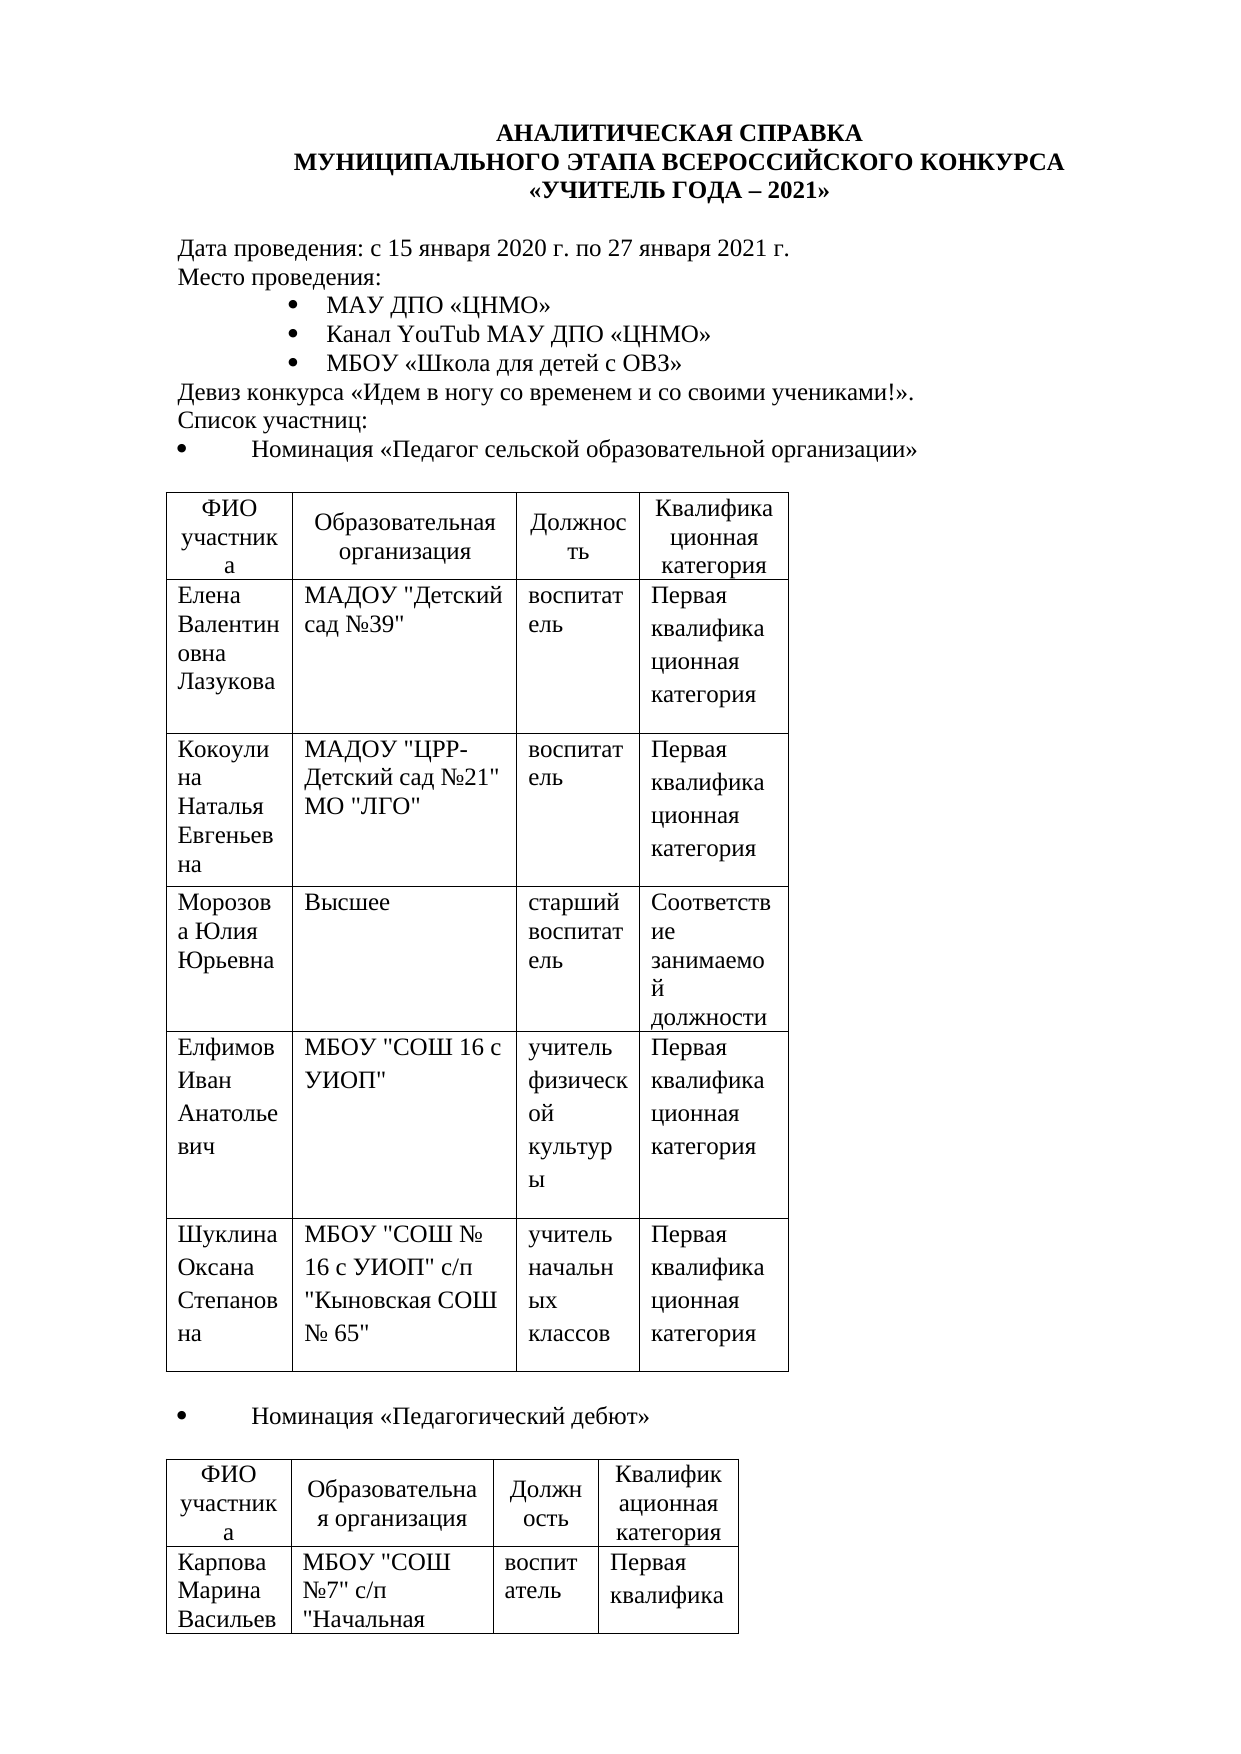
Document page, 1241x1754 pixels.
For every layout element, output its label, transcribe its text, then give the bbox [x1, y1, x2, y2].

table_cell воспитатель [517, 734, 639, 886]
table_header Должность [517, 493, 639, 579]
table_cell МАДОУ "ЦРР-Детский сад №21" МО "ЛГО" [293, 734, 516, 886]
text АНАЛИТИЧЕСКАЯ СПРАВКА [177, 118, 1181, 147]
table_cell МБОУ "СОШ № 16 с УИОП" с/п "Кыновская СОШ № 65" [293, 1219, 516, 1371]
table_header Образовательная организация [293, 493, 516, 579]
table_cell Соответствие занимаемой должности [640, 887, 788, 1031]
table_header ФИО участника [167, 1460, 291, 1546]
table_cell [167, 1547, 291, 1633]
table_cell воспитатель [494, 1547, 598, 1633]
table_cell старший воспитатель [517, 887, 639, 1031]
text Место проведения: [177, 262, 1181, 291]
table_cell Первая квалификационная категория [640, 1219, 788, 1371]
list МАУ ДПО «ЦНМО» [288, 291, 1181, 319]
table_cell Первая квалификационная категория [640, 580, 788, 733]
list Номинация «Педагогический дебют» [177, 1401, 1181, 1430]
table_cell учитель физической культуры [517, 1032, 639, 1218]
table_header Квалификационная категория [599, 1460, 738, 1546]
table_header Должность [494, 1460, 598, 1546]
table_cell Высшее [293, 887, 516, 1031]
list МБОУ «Школа для детей с ОВЗ» [288, 348, 1181, 377]
text Дата проведения: с 15 января 2020 г. по 27 января 2021 г. [177, 233, 1181, 262]
table_cell Шуклина Оксана Степановна [167, 1219, 292, 1371]
table_cell Елена Валентиновна Лазукова [167, 580, 292, 733]
table_cell Первая квалификационная категория [640, 1032, 788, 1218]
table_cell Первая квалификационная категория [640, 734, 788, 886]
table_cell Кокоулина Наталья Евгеньевна [167, 734, 292, 886]
table_header Образовательная организация [292, 1460, 493, 1546]
text Девиз конкурса «Идем в ногу со временем и со своими учениками!». [177, 377, 1181, 406]
table_header Квалификационная категория [640, 493, 788, 579]
list Канал YouTub МАУ ДПО «ЦНМО» [288, 319, 1181, 348]
text Список участниц: [177, 406, 1181, 434]
table_cell учитель начальных классов [517, 1219, 639, 1371]
table_cell МАДОУ "Детский сад №39" [293, 580, 516, 733]
text «УЧИТЕЛЬ ГОДА – 2021» [177, 176, 1181, 204]
table_cell Морозова Юлия Юрьевна [167, 887, 292, 1031]
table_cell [292, 1547, 493, 1633]
list Номинация «Педагог сельской образовательной организации» [177, 434, 1181, 463]
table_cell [599, 1547, 738, 1633]
table_cell МБОУ "СОШ 16 с УИОП" [293, 1032, 516, 1218]
table_cell воспитатель [517, 580, 639, 733]
text МУНИЦИПАЛЬНОГО ЭТАПА ВСЕРОССИЙСКОГО КОНКУРСА [177, 147, 1181, 176]
table_header ФИО участника [167, 493, 292, 579]
table_cell Елфимов Иван Анатольевич [167, 1032, 292, 1218]
